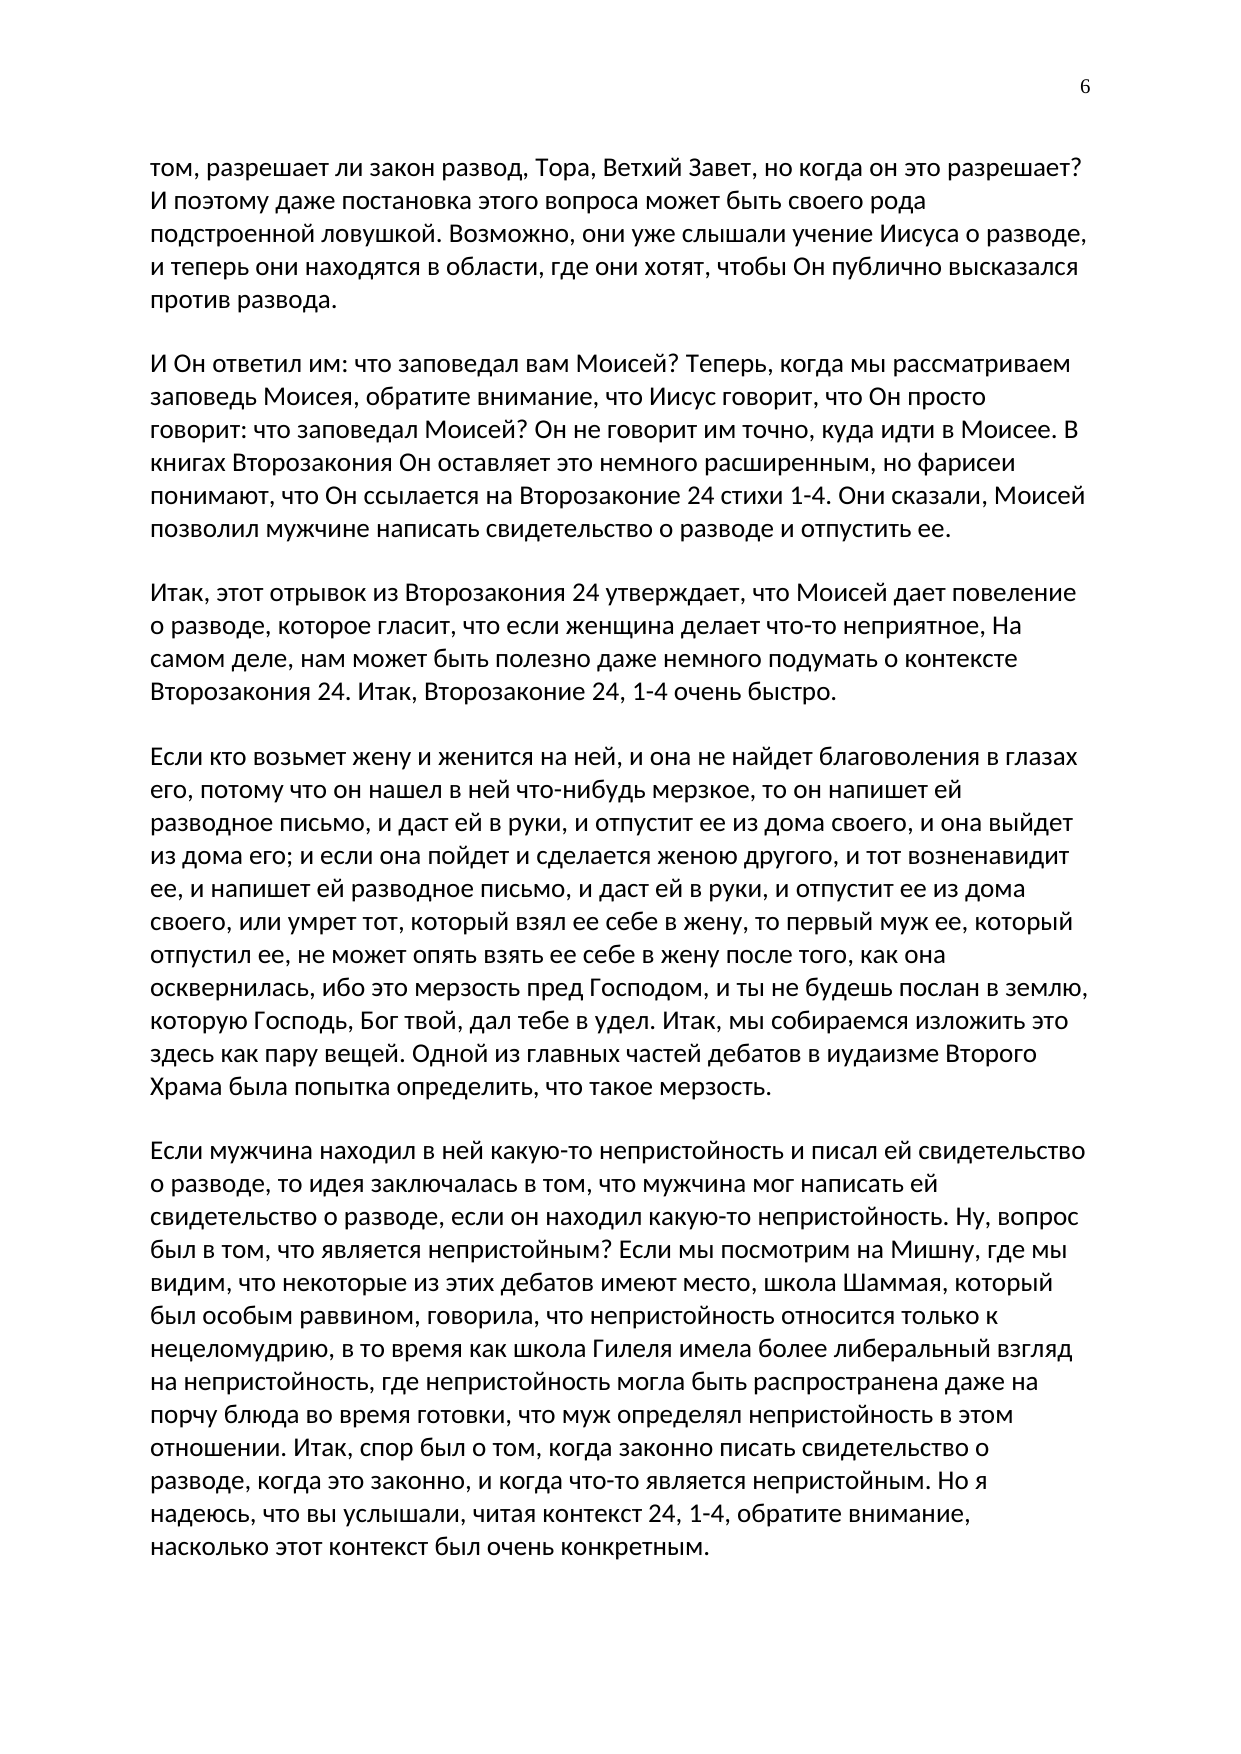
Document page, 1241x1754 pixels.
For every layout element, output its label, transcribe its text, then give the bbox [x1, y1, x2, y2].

text И Он ответил им: что заповедал вам Моисей? Теперь, когда мы рассматриваем заповедь Моисея, обратите внимание, что Иисус говорит, что Он просто говорит: что заповедал Моисей? Он не говорит им точно, куда идти в Моисее. В книгах Второзакония Он оставляет это немного расширенным, но фарисеи понимают, что Он ссылается на Второзаконие 24 стихи 1-4. Они сказали, Моисей позволил мужчине написать свидетельство о разводе и отпустить ее. [150, 346, 1090, 544]
text Если кто возьмет жену и женится на ней, и она не найдет благоволения в глазах его, потому что он нашел в ней что-нибудь мерзкое, то он напишет ей разводное письмо, и даст ей в руки, и отпустит ее из дома своего, и она выйдет из дома его; и если она пойдет и сделается женою другого, и тот возненавидит ее, и напишет ей разводное письмо, и даст ей в руки, и отпустит ее из дома своего, или умрет тот, который взял ее себе в жену, то первый муж ее, который отпустил ее, не может опять взять ее себе в жену после того, как она осквернилась, ибо это мерзость пред Господом, и ты не будешь послан в землю, которую Господь, Бог твой, дал тебе в удел. Итак, мы собираемся изложить это здесь как пару вещей. Одной из главных частей дебатов в иудаизме Второго Храма была попытка определить, что такое мерзость. [150, 739, 1090, 1102]
text Итак, этот отрывок из Второзакония 24 утверждает, что Моисей дает повеление о разводе, которое гласит, что если женщина делает что-то неприятное, На самом деле, нам может быть полезно даже немного подумать о контексте Второзакония 24. Итак, Второзаконие 24, 1-4 очень быстро. [150, 576, 1090, 708]
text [150, 150, 1090, 315]
text Если мужчина находил в ней какую-то непристойность и писал ей свидетельство о разводе, то идея заключалась в том, что мужчина мог написать ей свидетельство о разводе, если он находил какую-то непристойность. Ну, вопрос был в том, что является непристойным? Если мы посмотрим на Мишну, где мы видим, что некоторые из этих дебатов имеют место, школа Шаммая, который был особым раввином, говорила, что непристойность относится только к нецеломудрию, в то время как школа Гилеля имела более либеральный взгляд на непристойность, где непристойность могла быть распространена даже на порчу блюда во время готовки, что муж определял непристойность в этом отношении. Итак, спор был о том, когда законно писать свидетельство о разводе, когда это законно, и когда что-то является непристойным. Но я надеюсь, что вы услышали, читая контекст 24, 1-4, обратите внимание, насколько этот контекст был очень конкретным. [150, 1133, 1090, 1562]
